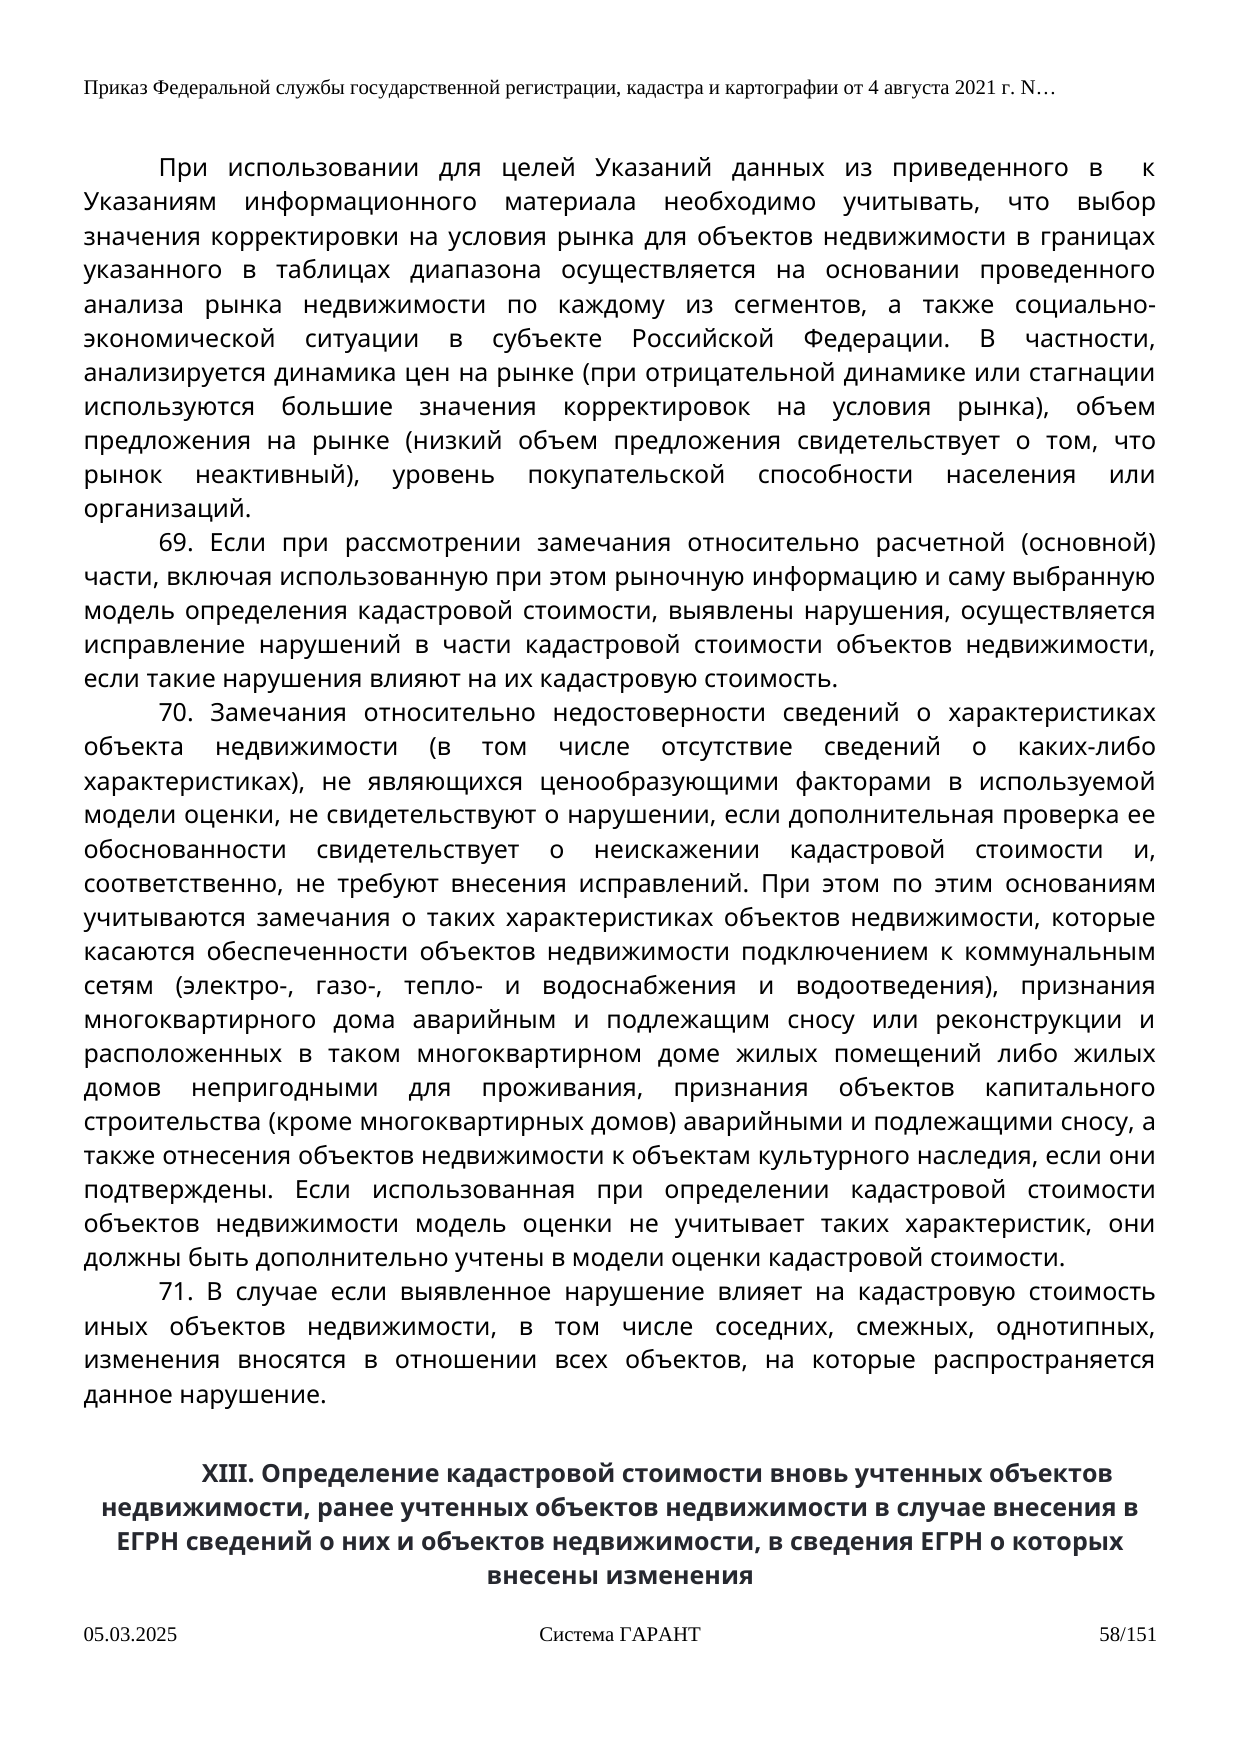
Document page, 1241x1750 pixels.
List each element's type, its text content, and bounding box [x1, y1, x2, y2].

text 69. Если при рассмотрении замечания относительно расчетной (основной) части, включая использованную при этом рыночную информацию и саму выбранную модель определения кадастровой стоимости, выявлены нарушения, осуществляется исправление нарушений в части кадастровой стоимости объектов недвижимости, если такие нарушения влияют на их кадастровую стоимость. [83, 525, 1157, 695]
subtitle XIII. Определение кадастровой стоимости вновь учтенных объектов недвижимости, ранее учтенных объектов недвижимости в случае внесения в ЕГРН сведений о них и объектов недвижимости, в сведения ЕГРН о которых внесены изменения [83, 1456, 1157, 1592]
text 71. В случае если выявленное нарушение влияет на кадастровую стоимость иных объектов недвижимости, в том числе соседних, смежных, однотипных, изменения вносятся в отношении всех объектов, на которые распространяется данное нарушение. [83, 1274, 1157, 1410]
text При использовании для целей Указаний данных из приведенного в к Указаниям информационного материала необходимо учитывать, что выбор значения корректировки на условия рынка для объектов недвижимости в границах указанного в таблицах диапазона осуществляется на основании проведенного анализа рынка недвижимости по каждому из сегментов, а также социально-экономической ситуации в субъекте Российской Федерации. В частности, анализируется динамика цен на рынке (при отрицательной динамике или стагнации используются большие значения корректировок на условия рынка), объем предложения на рынке (низкий объем предложения свидетельствует о том, что рынок неактивный), уровень покупательской способности населения или организаций. [83, 150, 1157, 525]
text 70. Замечания относительно недостоверности сведений о характеристиках объекта недвижимости (в том числе отсутствие сведений о каких-либо характеристиках), не являющихся ценообразующими факторами в используемой модели оценки, не свидетельствуют о нарушении, если дополнительная проверка ее обоснованности свидетельствует о неискажении кадастровой стоимости и, соответственно, не требуют внесения исправлений. При этом по этим основаниям учитываются замечания о таких характеристиках объектов недвижимости, которые касаются обеспеченности объектов недвижимости подключением к коммунальным сетям (электро-, газо-, тепло- и водоснабжения и водоотведения), признания многоквартирного дома аварийным и подлежащим сносу или реконструкции и расположенных в таком многоквартирном доме жилых помещений либо жилых домов непригодными для проживания, признания объектов капитального строительства (кроме многоквартирных домов) аварийными и подлежащими сносу, а также отнесения объектов недвижимости к объектам культурного наследия, если они подтверждены. Если использованная при определении кадастровой стоимости объектов недвижимости модель оценки не учитывает таких характеристик, они должны быть дополнительно учтены в модели оценки кадастровой стоимости. [83, 695, 1157, 1274]
